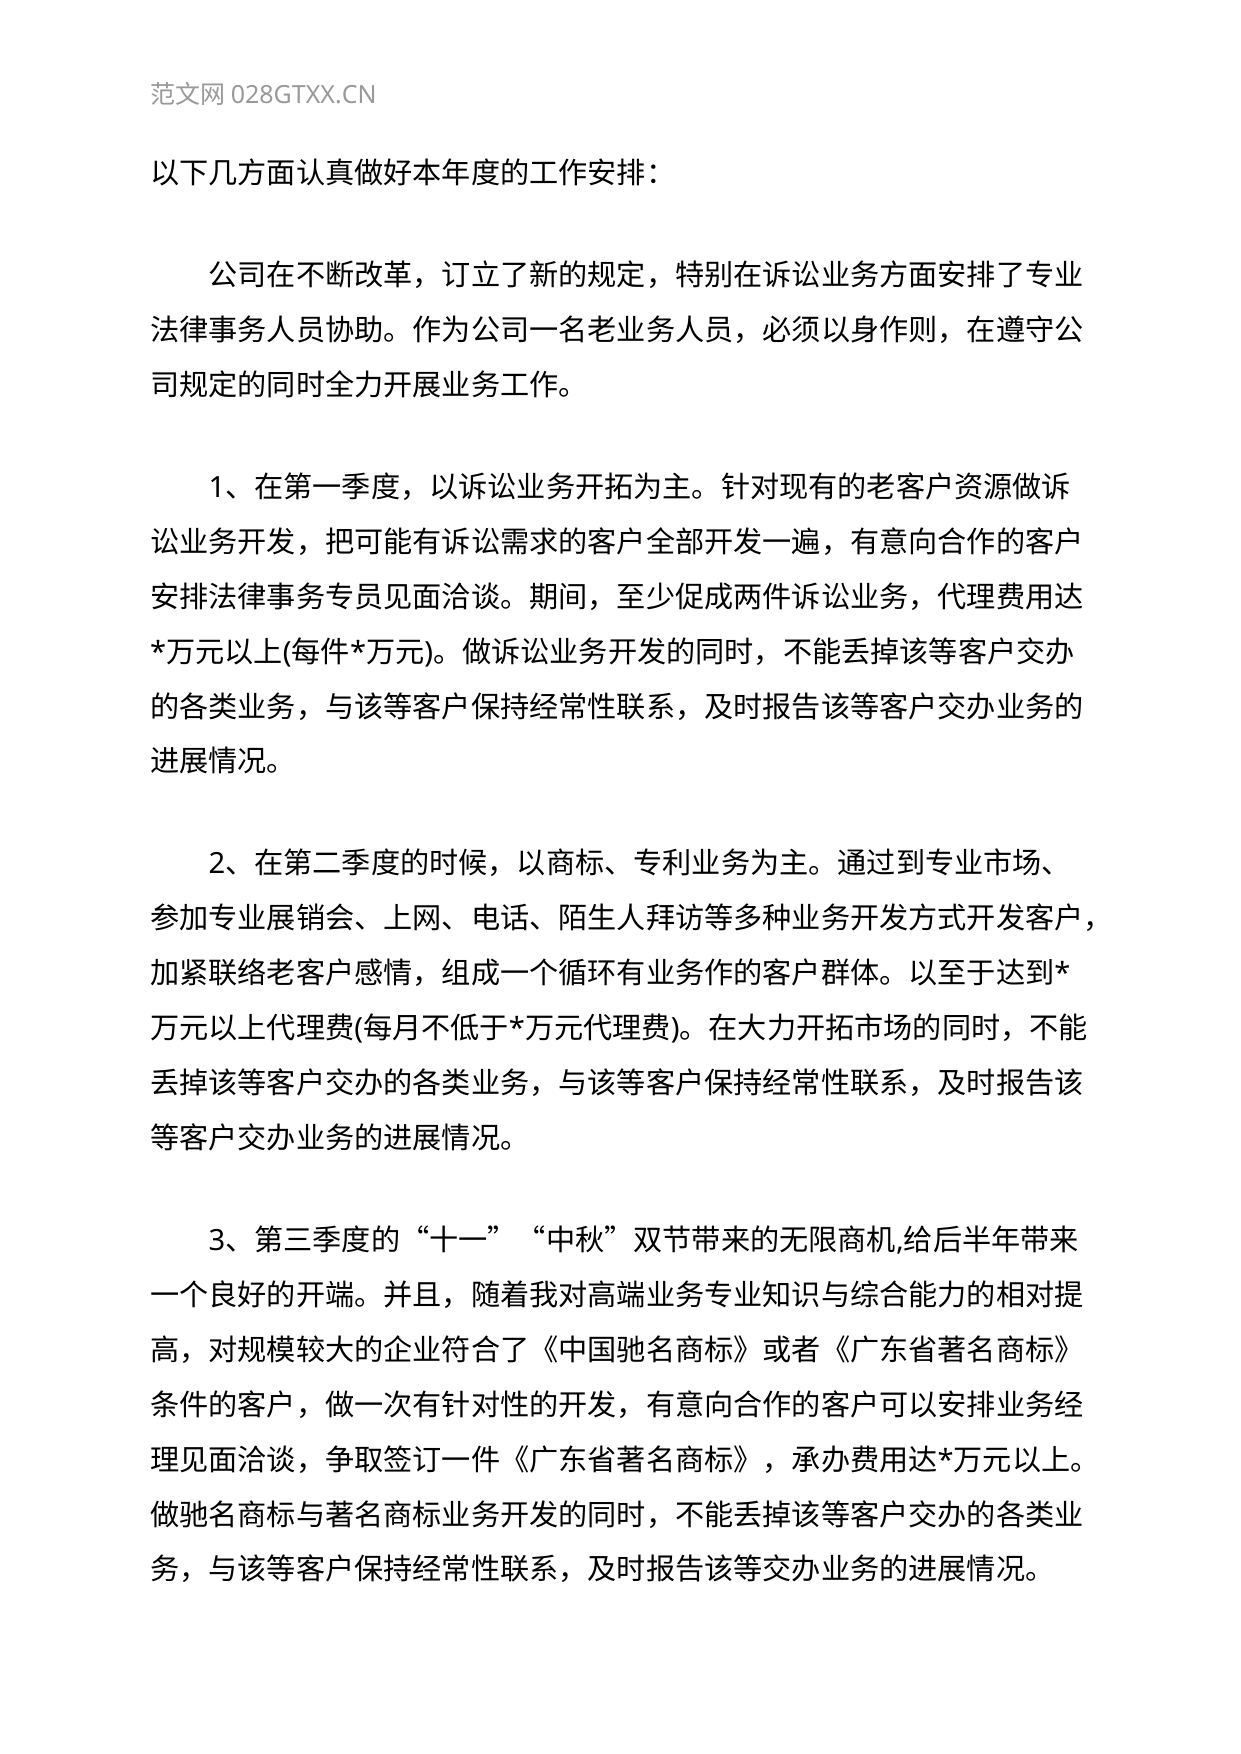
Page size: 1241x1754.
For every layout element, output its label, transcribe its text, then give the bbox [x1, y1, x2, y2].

text 3、第三季度的“十一”“中秋”双节带来的无限商机,给后半年带来一个良好的开端。并且，随着我对高端业务专业知识与综合能力的相对提高，对规模较大的企业符合了《中国驰名商标》或者《广东省著名商标》条件的客户，做一次有针对性的开发，有意向合作的客户可以安排业务经理见面洽谈，争取签订一件《广东省著名商标》，承办费用达*万元以上。做驰名商标与著名商标业务开发的同时，不能丢掉该等客户交办的各类业务，与该等客户保持经常性联系，及时报告该等交办业务的进展情况。 [150, 1216, 1090, 1588]
text 2、在第二季度的时候，以商标、专利业务为主。通过到专业市场、参加专业展销会、上网、电话、陌生人拜访等多种业务开发方式开发客户，加紧联络老客户感情，组成一个循环有业务作的客户群体。以至于达到*万元以上代理费(每月不低于*万元代理费)。在大力开拓市场的同时，不能丢掉该等客户交办的各类业务，与该等客户保持经常性联系，及时报告该等客户交办业务的进展情况。 [150, 840, 1090, 1157]
text 公司在不断改革，订立了新的规定，特别在诉讼业务方面安排了专业法律事务人员协助。作为公司一名老业务人员，必须以身作则，在遵守公司规定的同时全力开展业务工作。 [150, 252, 1090, 404]
text 1、在第一季度，以诉讼业务开拓为主。针对现有的老客户资源做诉讼业务开发，把可能有诉讼需求的客户全部开发一遍，有意向合作的客户安排法律事务专员见面洽谈。期间，至少促成两件诉讼业务，代理费用达*万元以上(每件*万元)。做诉讼业务开发的同时，不能丢掉该等客户交办的各类业务，与该等客户保持经常性联系，及时报告该等客户交办业务的进展情况。 [150, 463, 1090, 780]
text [150, 150, 1090, 192]
